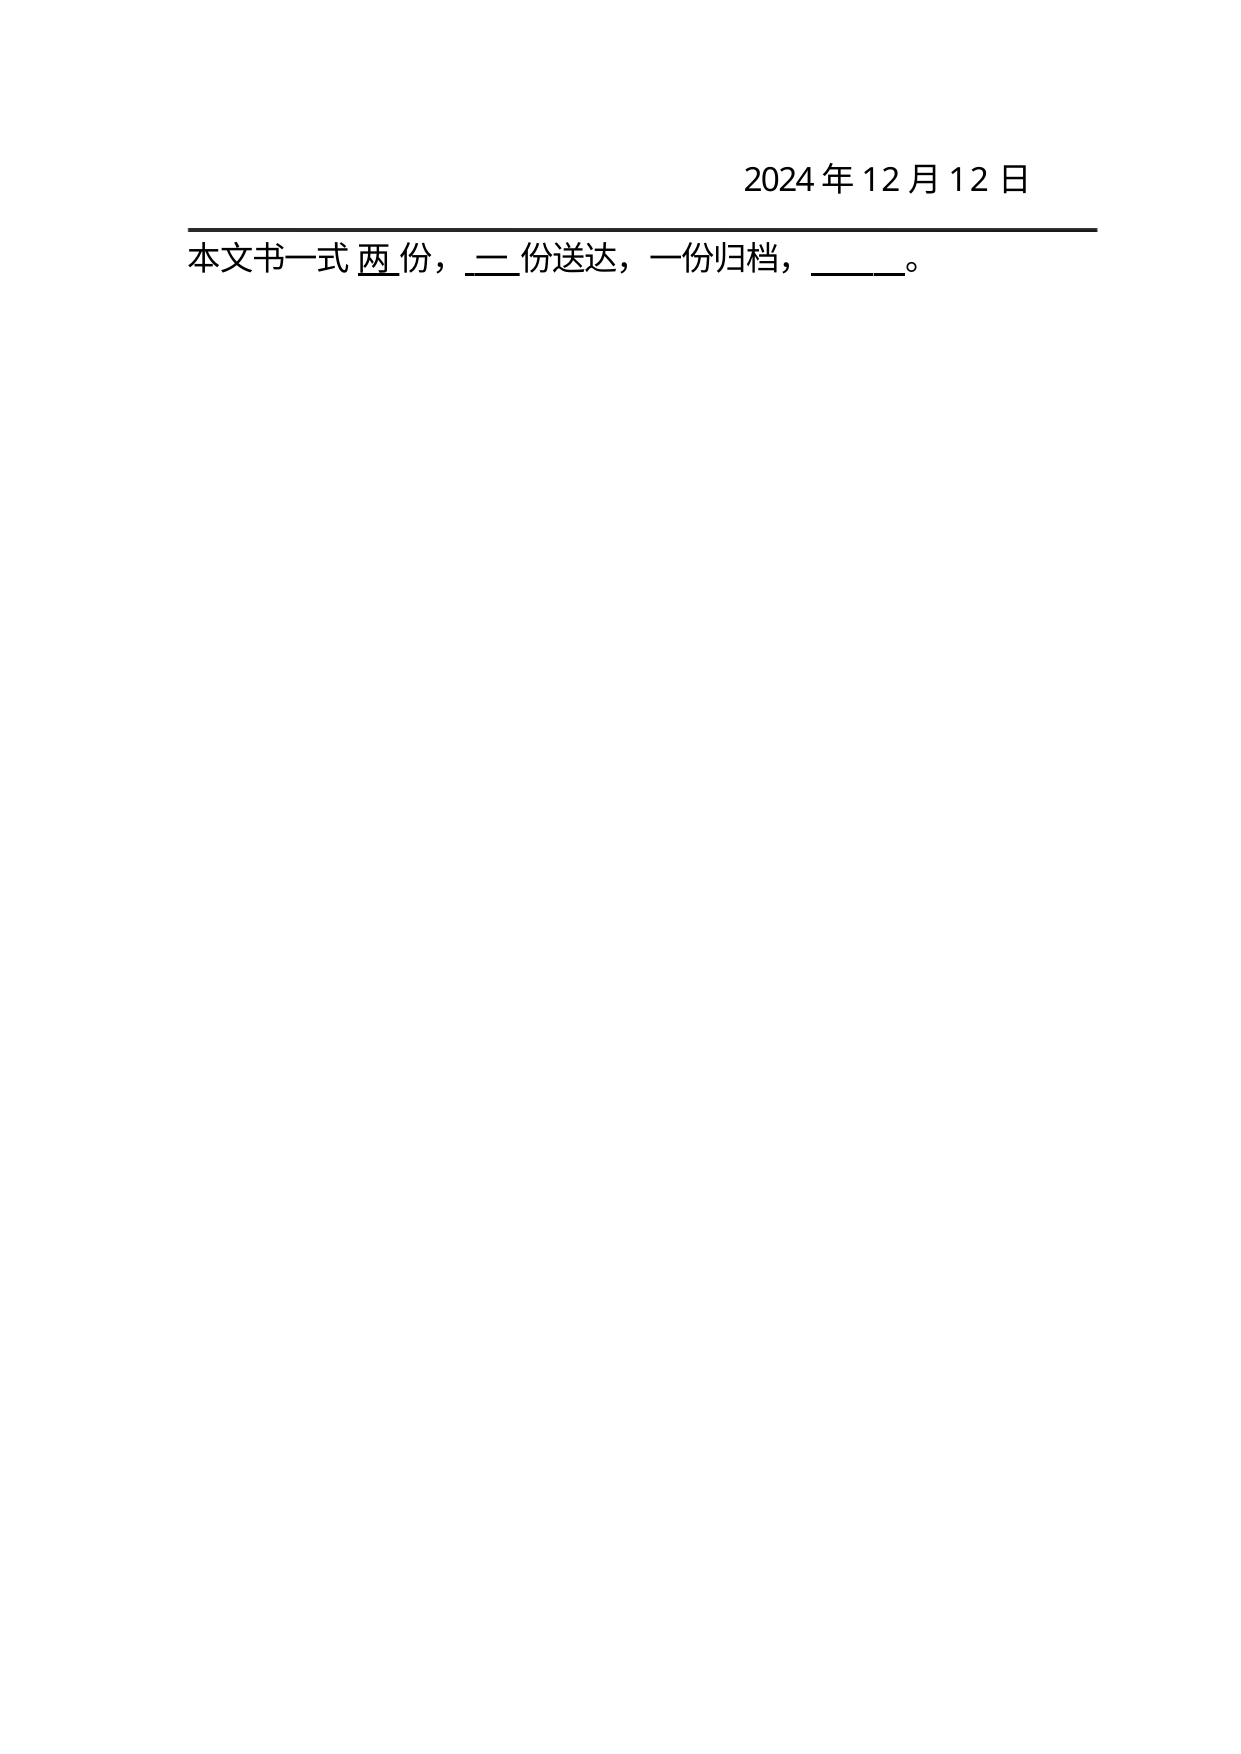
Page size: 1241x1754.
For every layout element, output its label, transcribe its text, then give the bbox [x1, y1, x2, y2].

picture [187, 228, 1098, 232]
text 本文书一式 两 份， 一 份送达，一份归档， 。 [187, 232, 1053, 280]
text 2024年12月12日 [187, 162, 1053, 199]
